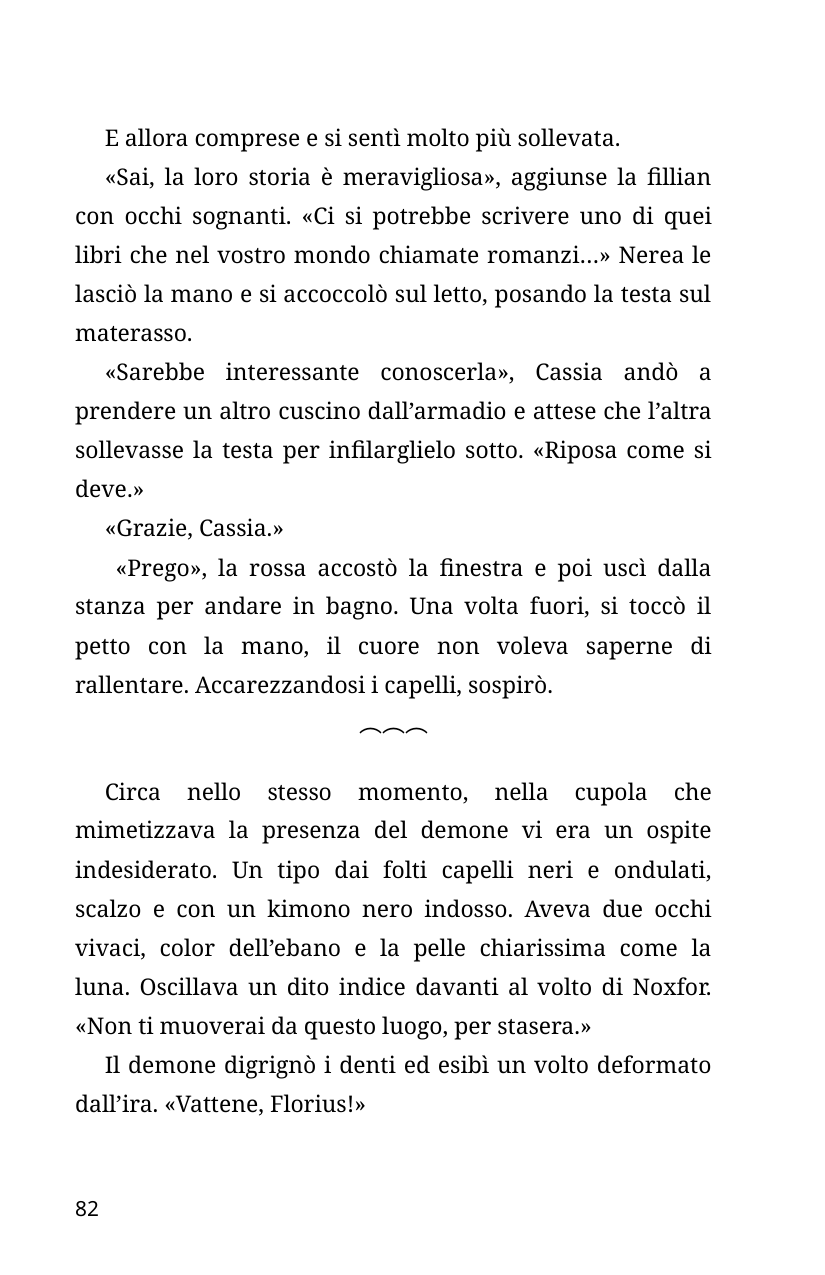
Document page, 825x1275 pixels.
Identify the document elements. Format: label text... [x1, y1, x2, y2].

text Circa nello stesso momento, nella cupola che mimetizzava la presenza del demone vi era un ospite indesiderato. Un tipo dai folti capelli neri e ondulati, scalzo e con un kimono nero indosso. Aveva due occhi vivaci, color dell’ebano e la pelle chiarissima come la luna. Oscillava un dito indice davanti al volto di Noxfor. «Non ti muoverai da questo luogo, per stasera.» [75, 775, 712, 1041]
text Il demone digrignò i denti ed esibì un volto deformato dall’ira. «Vattene, Florius!» [75, 1049, 712, 1119]
text E allora comprese e si sentì molto più sollevata. [75, 122, 712, 153]
text «Sai, la loro storia è meravigliosa», aggiunse la fillian con occhi sognanti. «Ci si potrebbe scrivere uno di quei libri che nel vostro mondo chiamate romanzi…» Nerea le lasciò la mano e si accoccolò sul letto, posando la testa sul materasso. [75, 161, 712, 348]
text «Prego», la rossa accostò la finestra e poi uscì dalla stanza per andare in bagno. Una volta fuori, si toccò il petto con la mano, il cuore non voleva saperne di rallentare. Accarezzandosi i capelli, sospirò. [75, 551, 712, 700]
text ⌒⌒⌒ [75, 724, 712, 752]
text «Sarebbe interessante conoscerla», Cassia andò a prendere un altro cuscino dall’armadio e attese che l’altra sollevasse la testa per infilarglielo sotto. «Riposa come si deve.» [75, 356, 712, 504]
text «Grazie, Cassia.» [75, 512, 712, 544]
